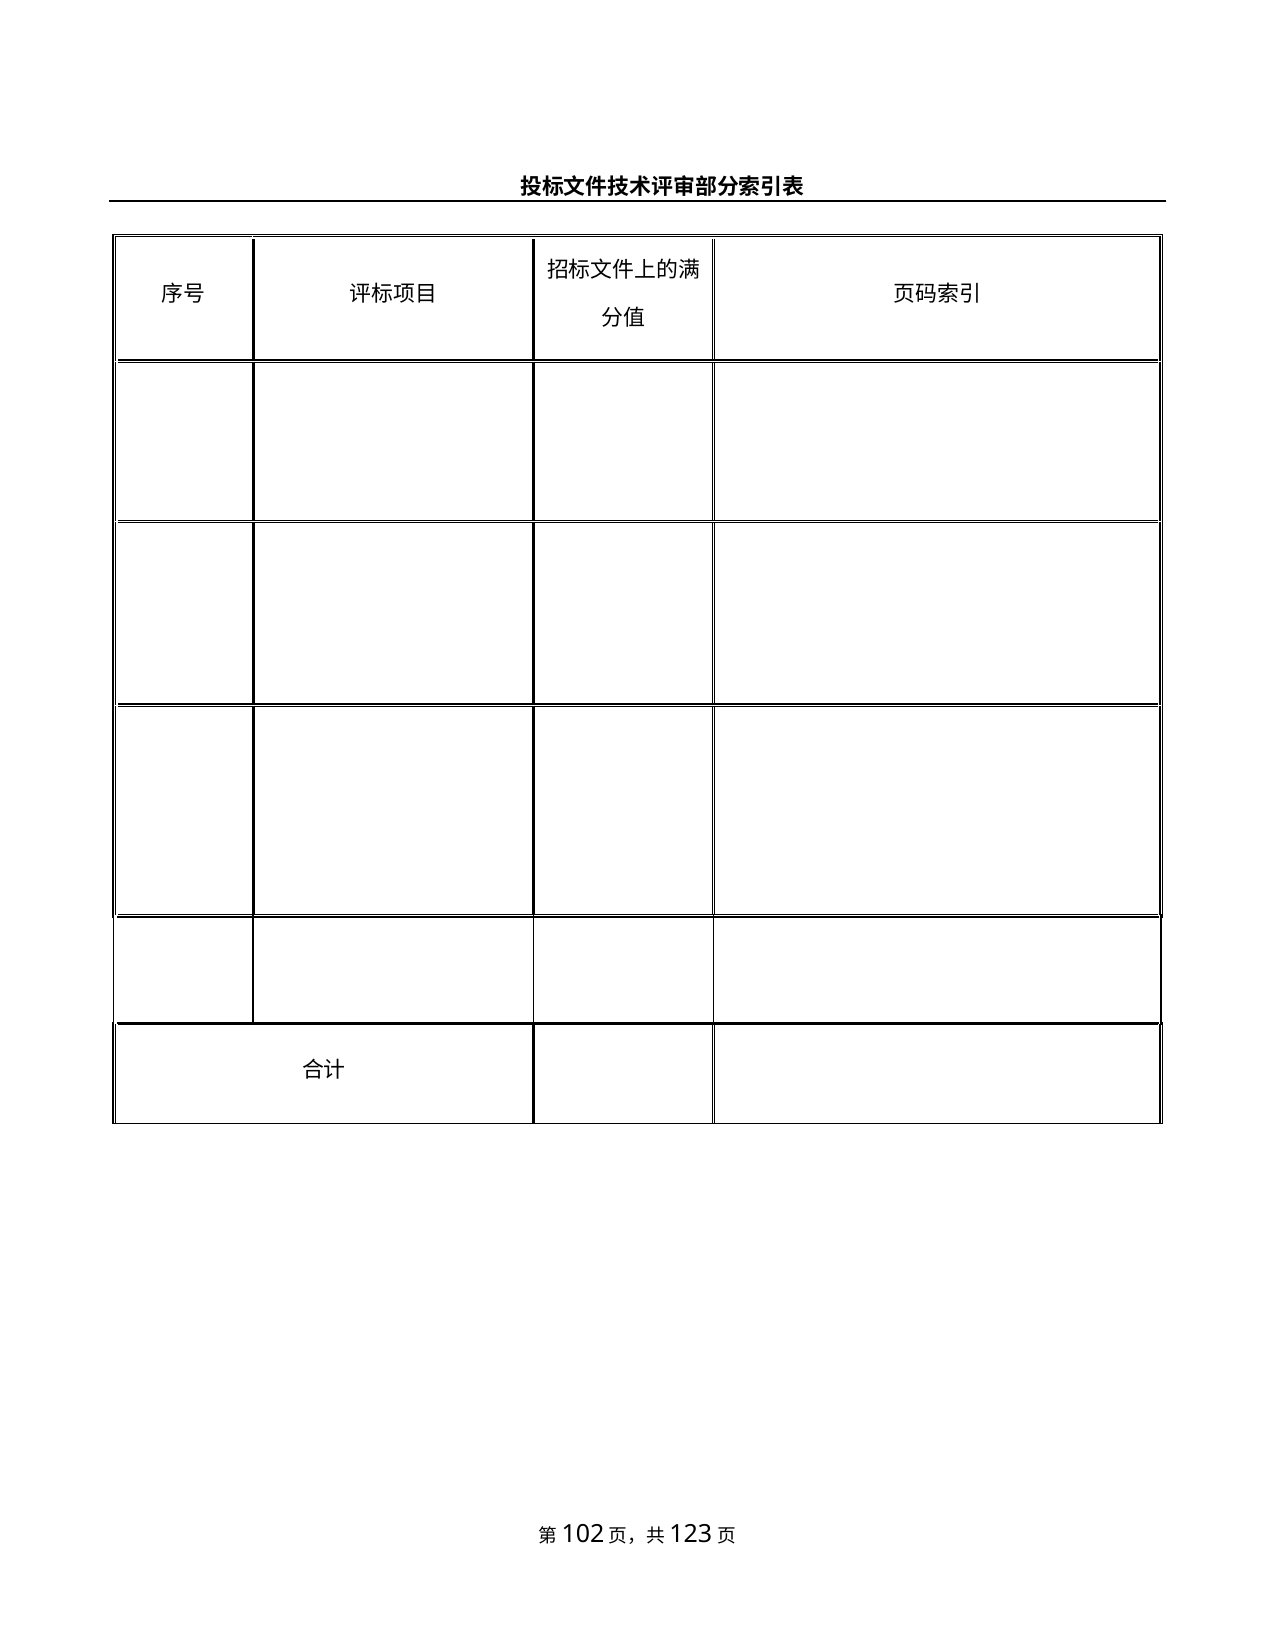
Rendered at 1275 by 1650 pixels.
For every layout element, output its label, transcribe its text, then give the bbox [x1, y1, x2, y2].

table_cell [535, 363, 712, 519]
table_cell [715, 359, 1160, 519]
table_cell [116, 703, 252, 914]
table_cell [116, 520, 252, 703]
table_cell [255, 707, 532, 914]
text 投标文件技术评审部分索引表 [109, 169, 1166, 200]
table_cell [715, 520, 1160, 703]
table_cell [715, 1022, 1160, 1123]
table_cell [535, 707, 712, 914]
table_cell [534, 918, 713, 1022]
table_header 序号 [114, 235, 253, 359]
table_cell [114, 914, 252, 1022]
table_cell [714, 914, 1160, 1022]
table_cell [715, 703, 1160, 914]
table_cell 合计 [114, 1022, 532, 1123]
table_header 评标项目 [253, 237, 533, 359]
table_header 招标文件上的满分值 [533, 237, 713, 359]
table_cell [254, 918, 533, 1022]
table_cell [255, 523, 532, 703]
table_cell [255, 363, 532, 519]
table_header 页码索引 [714, 237, 1159, 359]
table_cell [535, 1025, 712, 1123]
table_cell [116, 359, 252, 519]
table_cell [535, 523, 712, 703]
